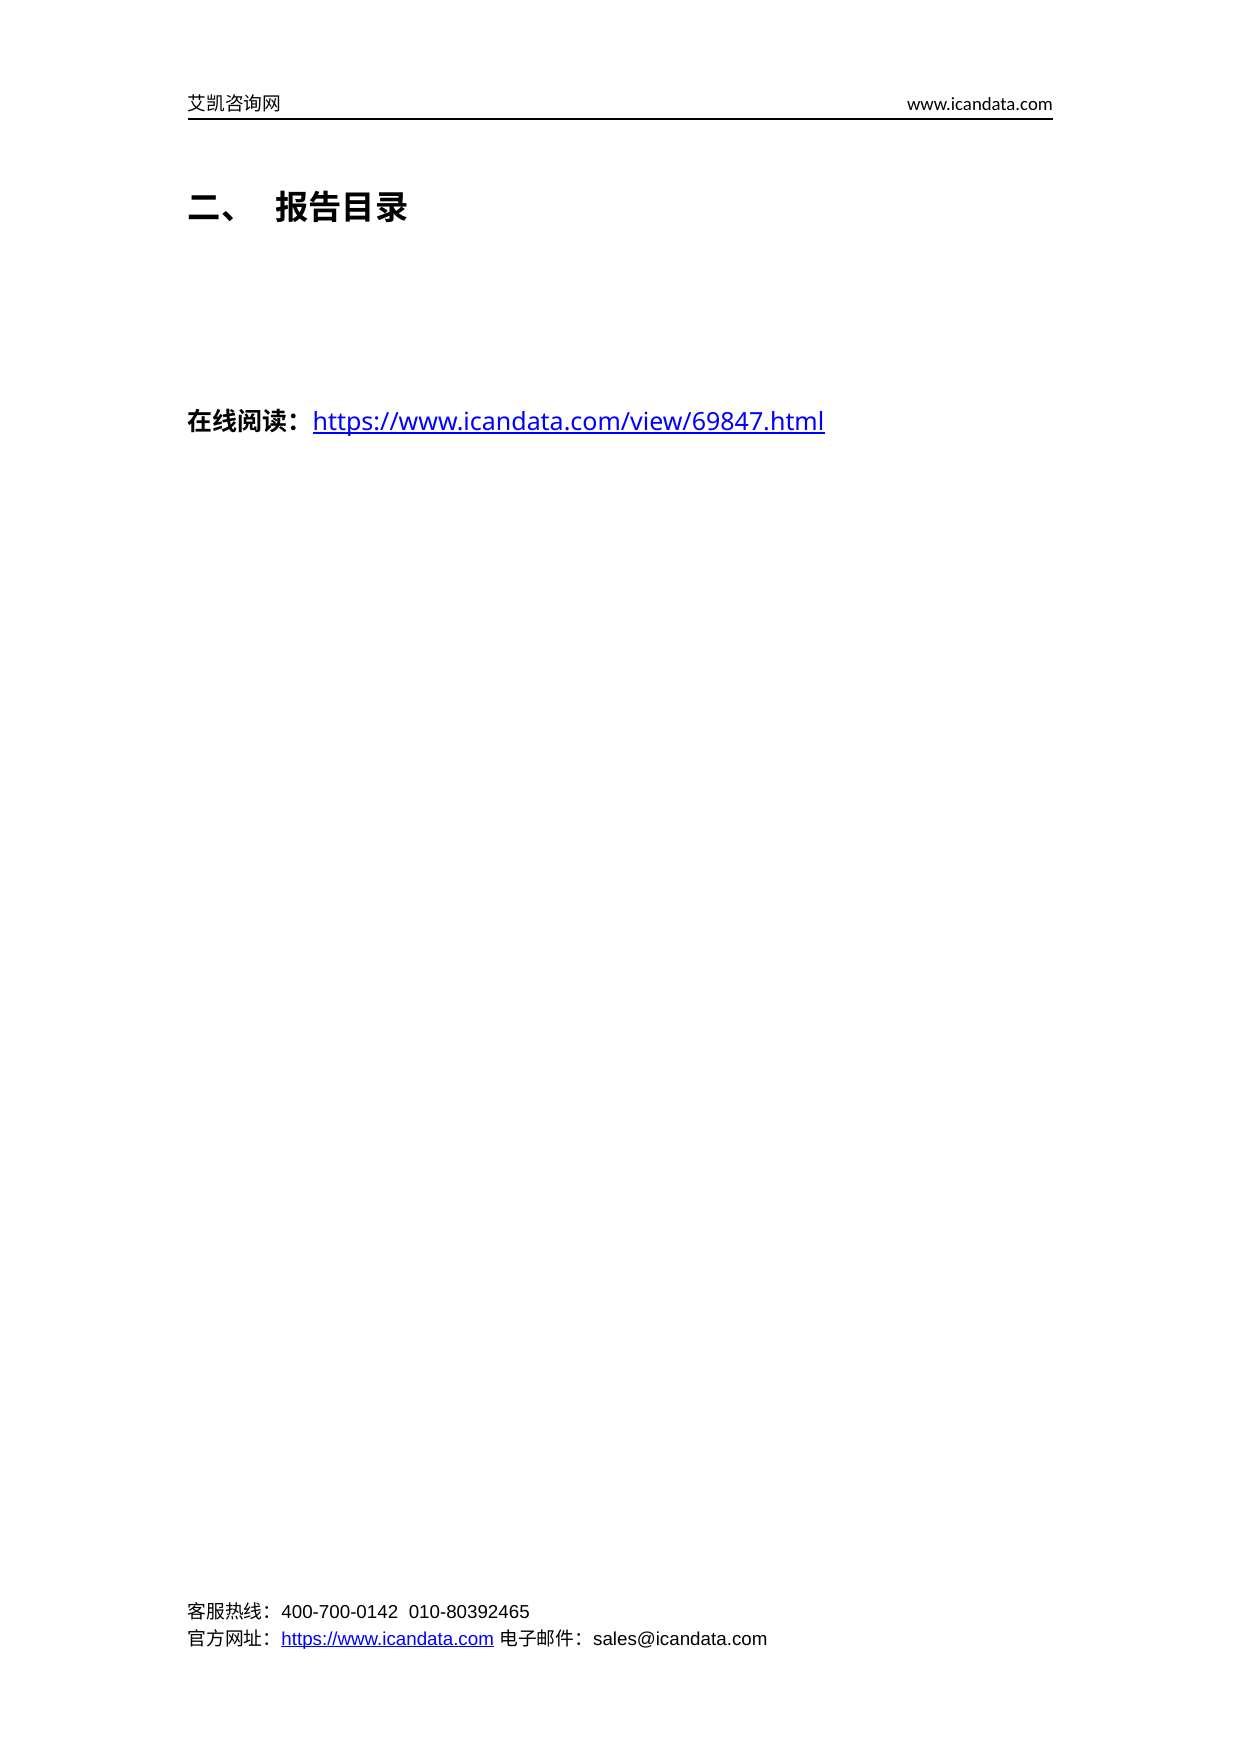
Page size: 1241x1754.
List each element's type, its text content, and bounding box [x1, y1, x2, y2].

text 在线阅读：https://www.icandata.com/view/69847.html [187, 387, 1053, 452]
subtitle 报告目录 [187, 172, 1053, 237]
